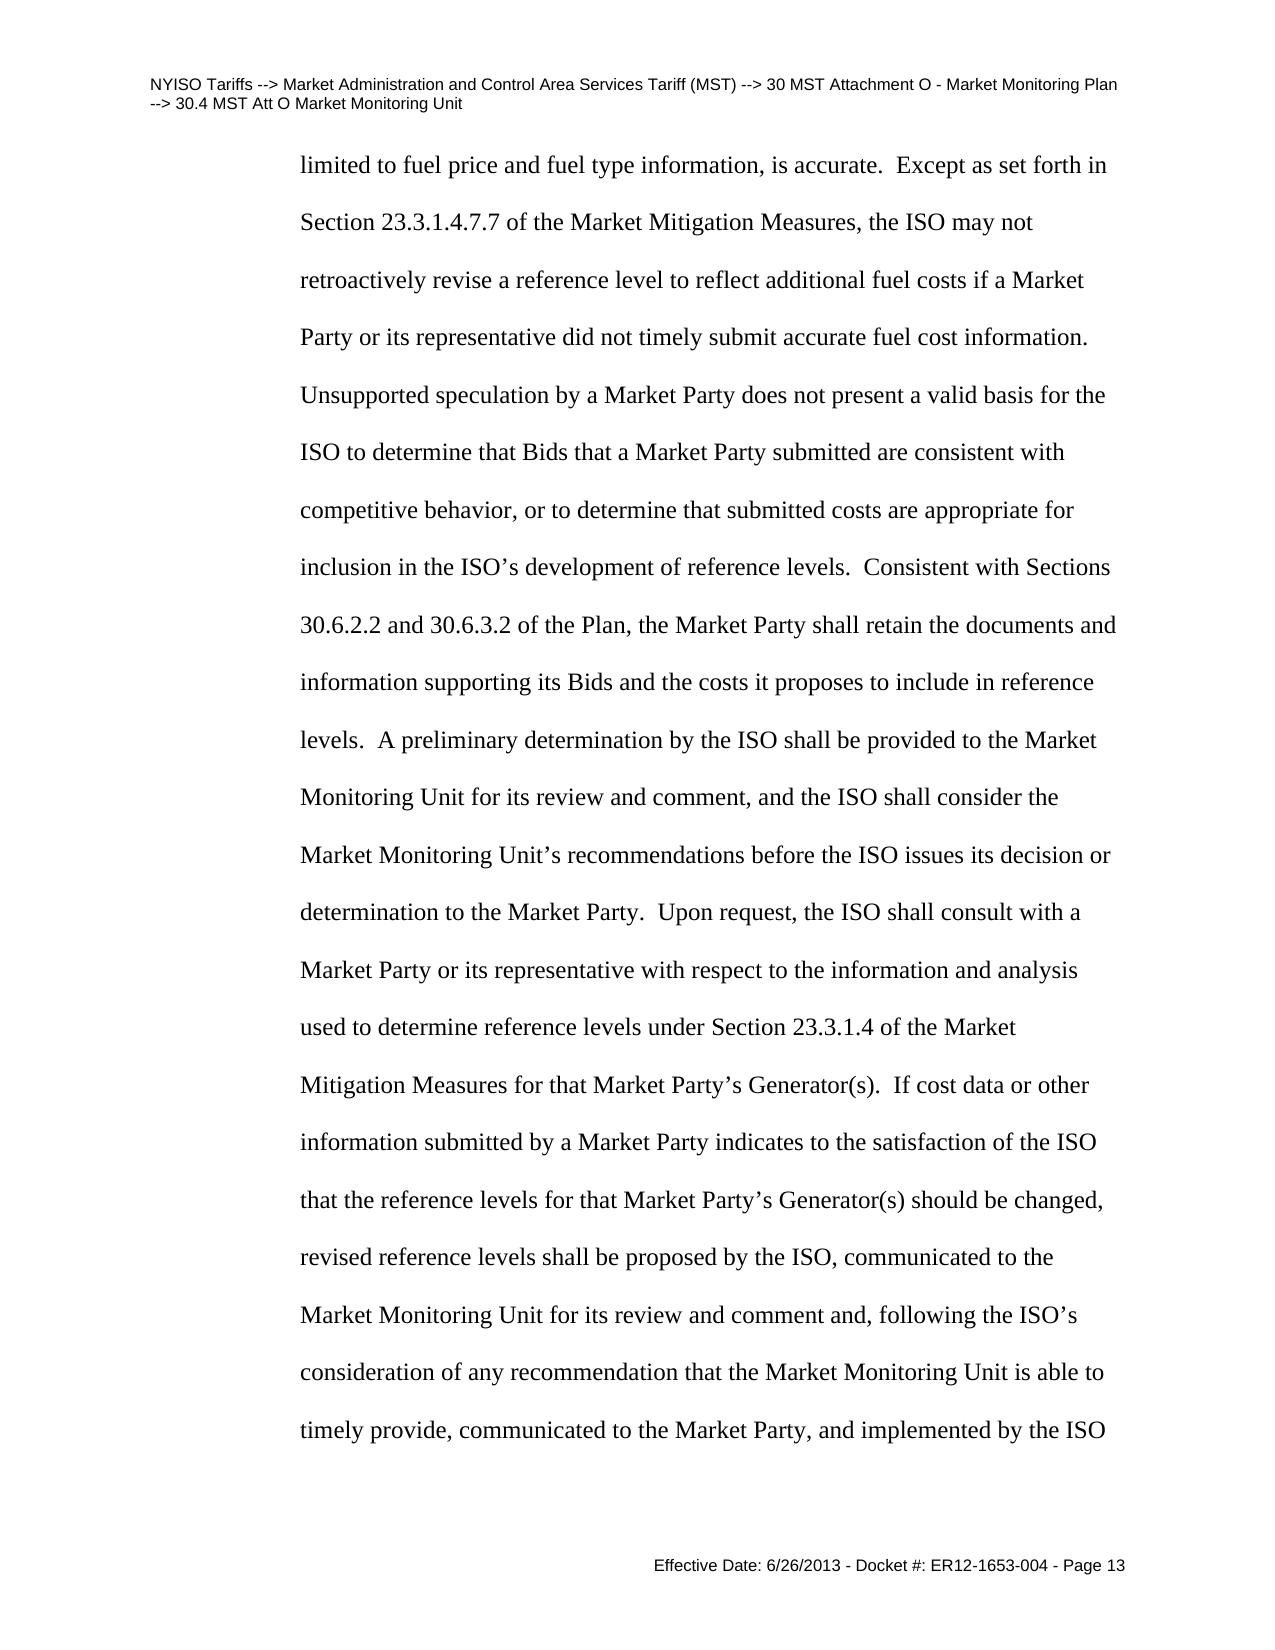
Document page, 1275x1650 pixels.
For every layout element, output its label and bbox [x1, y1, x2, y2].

text [225, 150, 1125, 1444]
